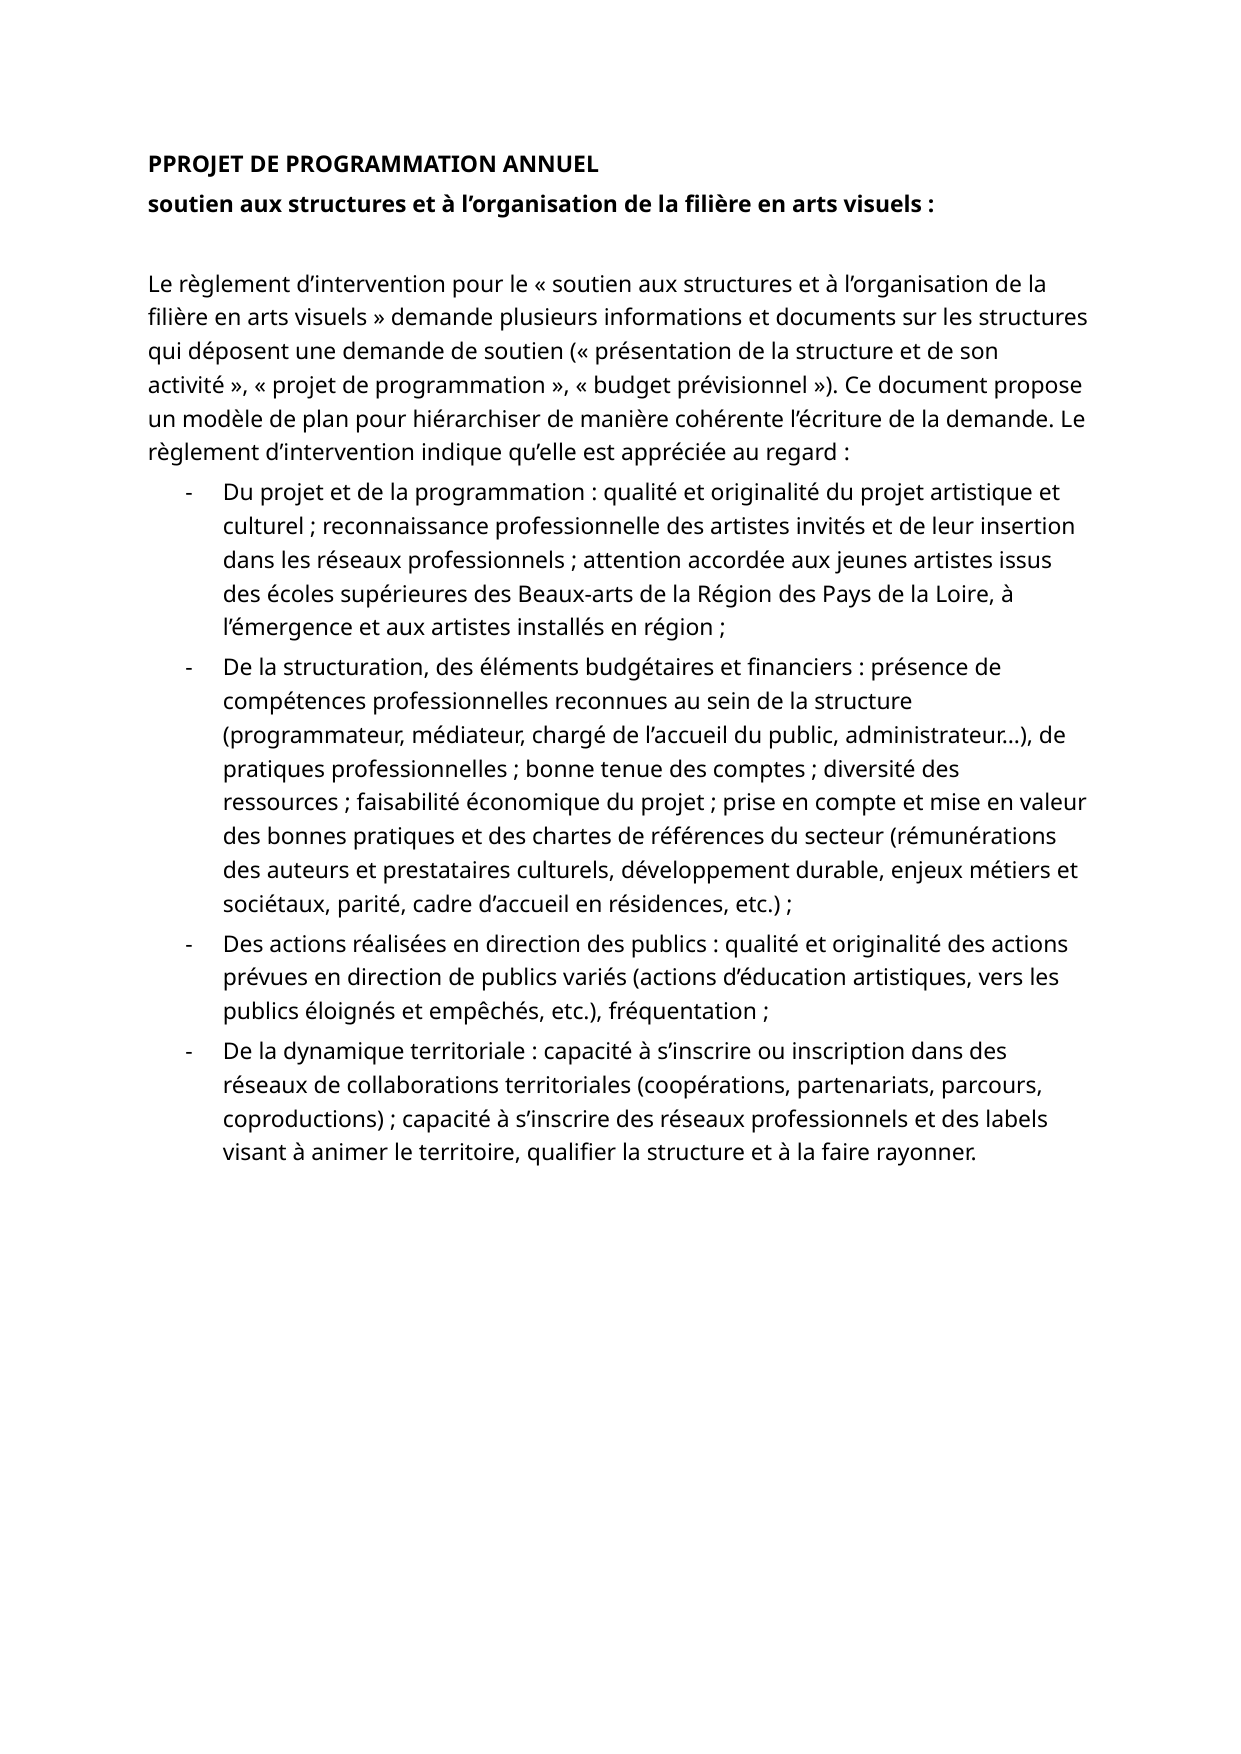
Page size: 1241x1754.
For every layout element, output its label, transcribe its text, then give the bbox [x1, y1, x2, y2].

text Le règlement d’intervention pour le « soutien aux structures et à l’organisation de la filière en arts visuels » demande plusieurs informations et documents sur les structures qui déposent une demande de soutien (« présentation de la structure et de son activité », « projet de programmation », « budget prévisionnel »). Ce document propose un modèle de plan pour hiérarchiser de manière cohérente l’écriture de la demande. Le règlement d’intervention indique qu’elle est appréciée au regard : [148, 268, 1093, 468]
list Des actions réalisées en direction des publics : qualité et originalité des actions prévues en direction de publics variés (actions d’éducation artistiques, vers les publics éloignés et empêchés, etc.), fréquentation ; [185, 928, 1093, 1026]
text soutien aux structures et à l’organisation de la filière en arts visuels : [148, 188, 1093, 219]
list Du projet et de la programmation : qualité et originalité du projet artistique et culturel ; reconnaissance professionnelle des artistes invités et de leur insertion dans les réseaux professionnels ; attention accordée aux jeunes artistes issus des écoles supérieures des Beaux-arts de la Région des Pays de la Loire, à l’émergence et aux artistes installés en région ; [185, 476, 1093, 643]
text PPROJET DE PROGRAMMATION ANNUEL [148, 148, 1093, 179]
list De la dynamique territoriale : capacité à s’inscrire ou inscription dans des réseaux de collaborations territoriales (coopérations, partenariats, parcours, coproductions) ; capacité à s’inscrire des réseaux professionnels et des labels visant à animer le territoire, qualifier la structure et à la faire rayonner. [185, 1035, 1093, 1168]
list De la structuration, des éléments budgétaires et financiers : présence de compétences professionnelles reconnues au sein de la structure (programmateur, médiateur, chargé de l’accueil du public, administrateur…), de pratiques professionnelles ; bonne tenue des comptes ; diversité des ressources ; faisabilité économique du projet ; prise en compte et mise en valeur des bonnes pratiques et des chartes de références du secteur (rémunérations des auteurs et prestataires culturels, développement durable, enjeux métiers et sociétaux, parité, cadre d’accueil en résidences, etc.) ; [185, 651, 1093, 919]
